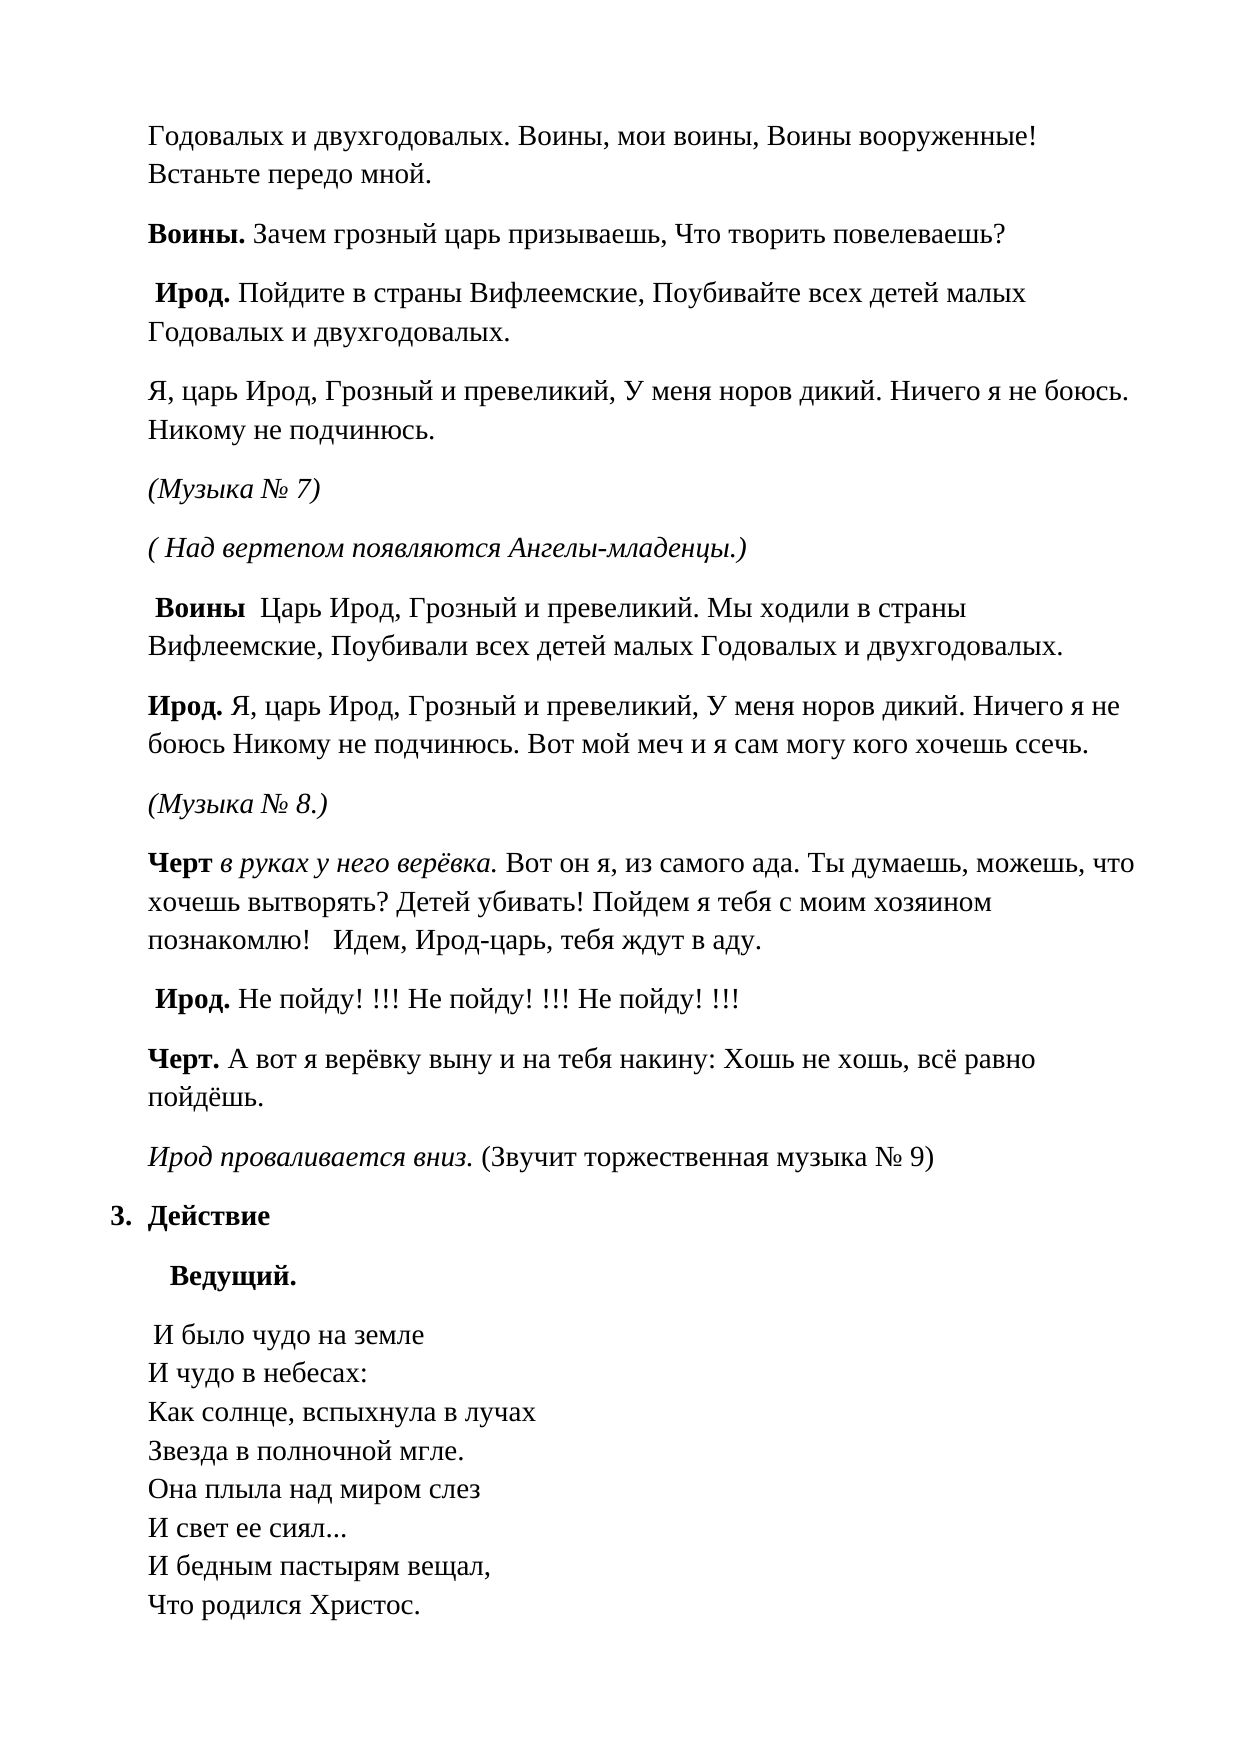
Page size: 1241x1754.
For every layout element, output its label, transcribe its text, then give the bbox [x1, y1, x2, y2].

text ( Над вертепом появляются Ангелы-младенцы.) [148, 531, 1137, 564]
list Действие [110, 1198, 1137, 1232]
text Черт. А вот я верёвку выну и на тебя накину: Хошь не хошь, всё равно пойдёшь. [148, 1041, 1137, 1113]
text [148, 118, 1137, 190]
text Воины Царь Ирод, Грозный и превеликий. Мы ходили в страны Вифлеемские, Поубивали всех детей малых Годовалых и двухгодовалых. [148, 590, 1137, 662]
text Ирод. Я, царь Ирод, Грозный и превеликий, У меня норов дикий. Ничего я не боюсь Никому не подчинюсь. Вот мой меч и я сам могу кого хочешь ссечь. [148, 688, 1137, 760]
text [148, 1317, 1137, 1620]
text Ирод проваливается вниз. (Звучит торжественная музыка № 9) [148, 1139, 1137, 1172]
text Ведущий. [148, 1258, 1137, 1291]
text Ирод. Пойдите в страны Вифлеемские, Поубивайте всех детей малых Годовалых и двухгодовалых. [148, 275, 1137, 347]
text (Музыка № 8.) [148, 786, 1137, 819]
text Черт в руках у него верёвка. Вот он я, из самого ада. Ты думаешь, можешь, что хочешь вытворять? Детей убивать! Пойдем я тебя с моим хозяином познакомлю! Идем, Ирод-царь, тебя ждут в аду. [148, 845, 1137, 956]
text Я, царь Ирод, Грозный и превеликий, У меня норов дикий. Ничего я не боюсь. Никому не подчинюсь. [148, 373, 1137, 445]
text (Музыка № 7) [148, 471, 1137, 505]
text Ирод. Не пойду! !!! Не пойду! !!! Не пойду! !!! [148, 982, 1137, 1015]
text Воины. Зачем грозный царь призываешь, Что творить повелеваешь? [148, 216, 1137, 249]
